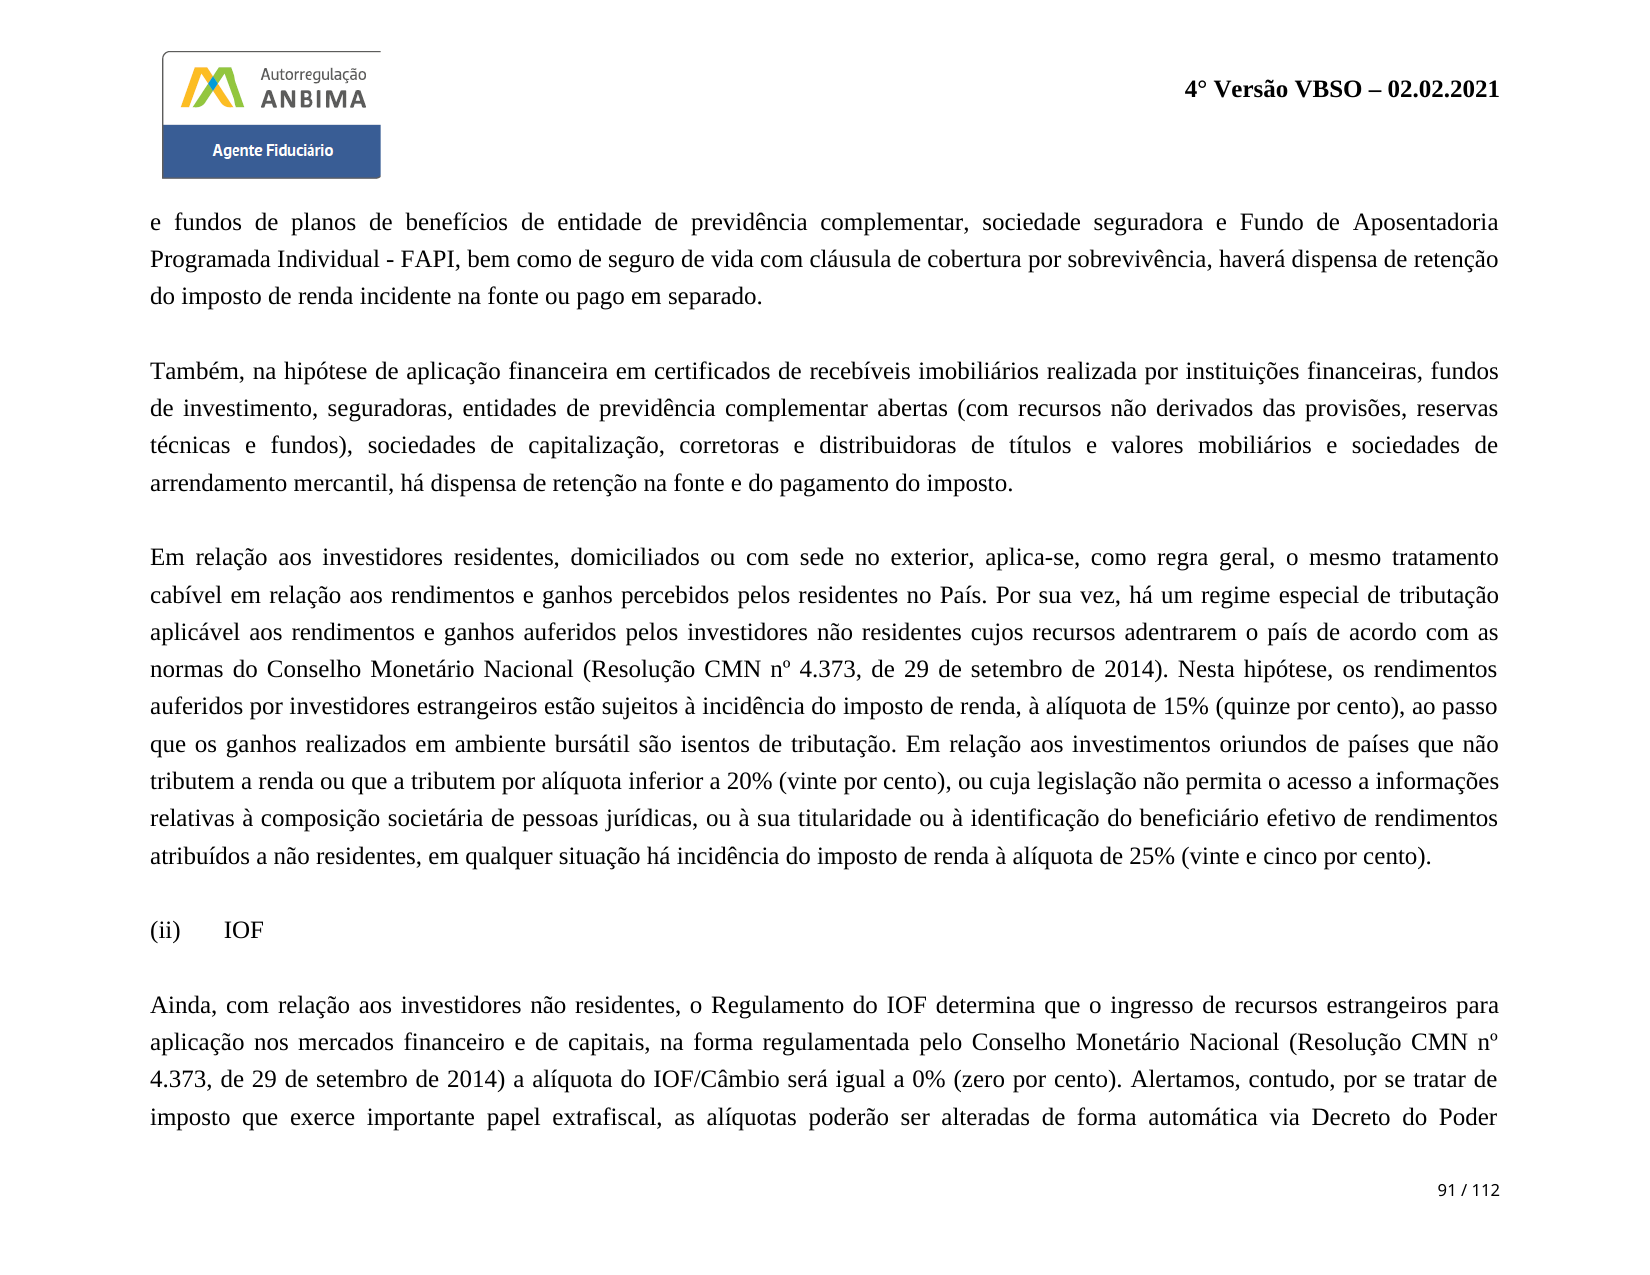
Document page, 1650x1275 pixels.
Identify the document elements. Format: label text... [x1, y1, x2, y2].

text Em relação aos investidores residentes, domiciliados ou com sede no exterior, aplica-se, como regra geral, o mesmo tratamento cabível em relação aos rendimentos e ganhos percebidos pelos residentes no País. Por sua vez, há um regime especial de tributação aplicável aos rendimentos e ganhos auferidos pelos investidores não residentes cujos recursos adentrarem o país de acordo com as normas do Conselho Monetário Nacional (Resolução CMN nº 4.373, de 29 de setembro de 2014). Nesta hipótese, os rendimentos auferidos por investidores estrangeiros estão sujeitos à incidência do imposto de renda, à alíquota de 15% (quinze por cento), ao passo que os ganhos realizados em ambiente bursátil são isentos de tributação. Em relação aos investimentos oriundos de países que não tributem a renda ou que a tributem por alíquota inferior a 20% (vinte por cento), ou cuja legislação não permita o acesso a informações relativas à composição societária de pessoas jurídicas, ou à sua titularidade ou à identificação do beneficiário efetivo de rendimentos atribuídos a não residentes, em qualquer situação há incidência do imposto de renda à alíquota de 25% (vinte e cinco por cento). [150, 542, 1500, 869]
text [150, 207, 1500, 310]
text Também, na hipótese de aplicação financeira em certificados de recebíveis imobiliários realizada por instituições financeiras, fundos de investimento, seguradoras, entidades de previdência complementar abertas (com recursos não derivados das provisões, reservas técnicas e fundos), sociedades de capitalização, corretoras e distribuidoras de títulos e valores mobiliários e sociedades de arrendamento mercantil, há dispensa de retenção na fonte e do pagamento do imposto. [150, 356, 1500, 497]
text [150, 990, 1500, 1131]
text (ii) IOF [150, 915, 1500, 944]
